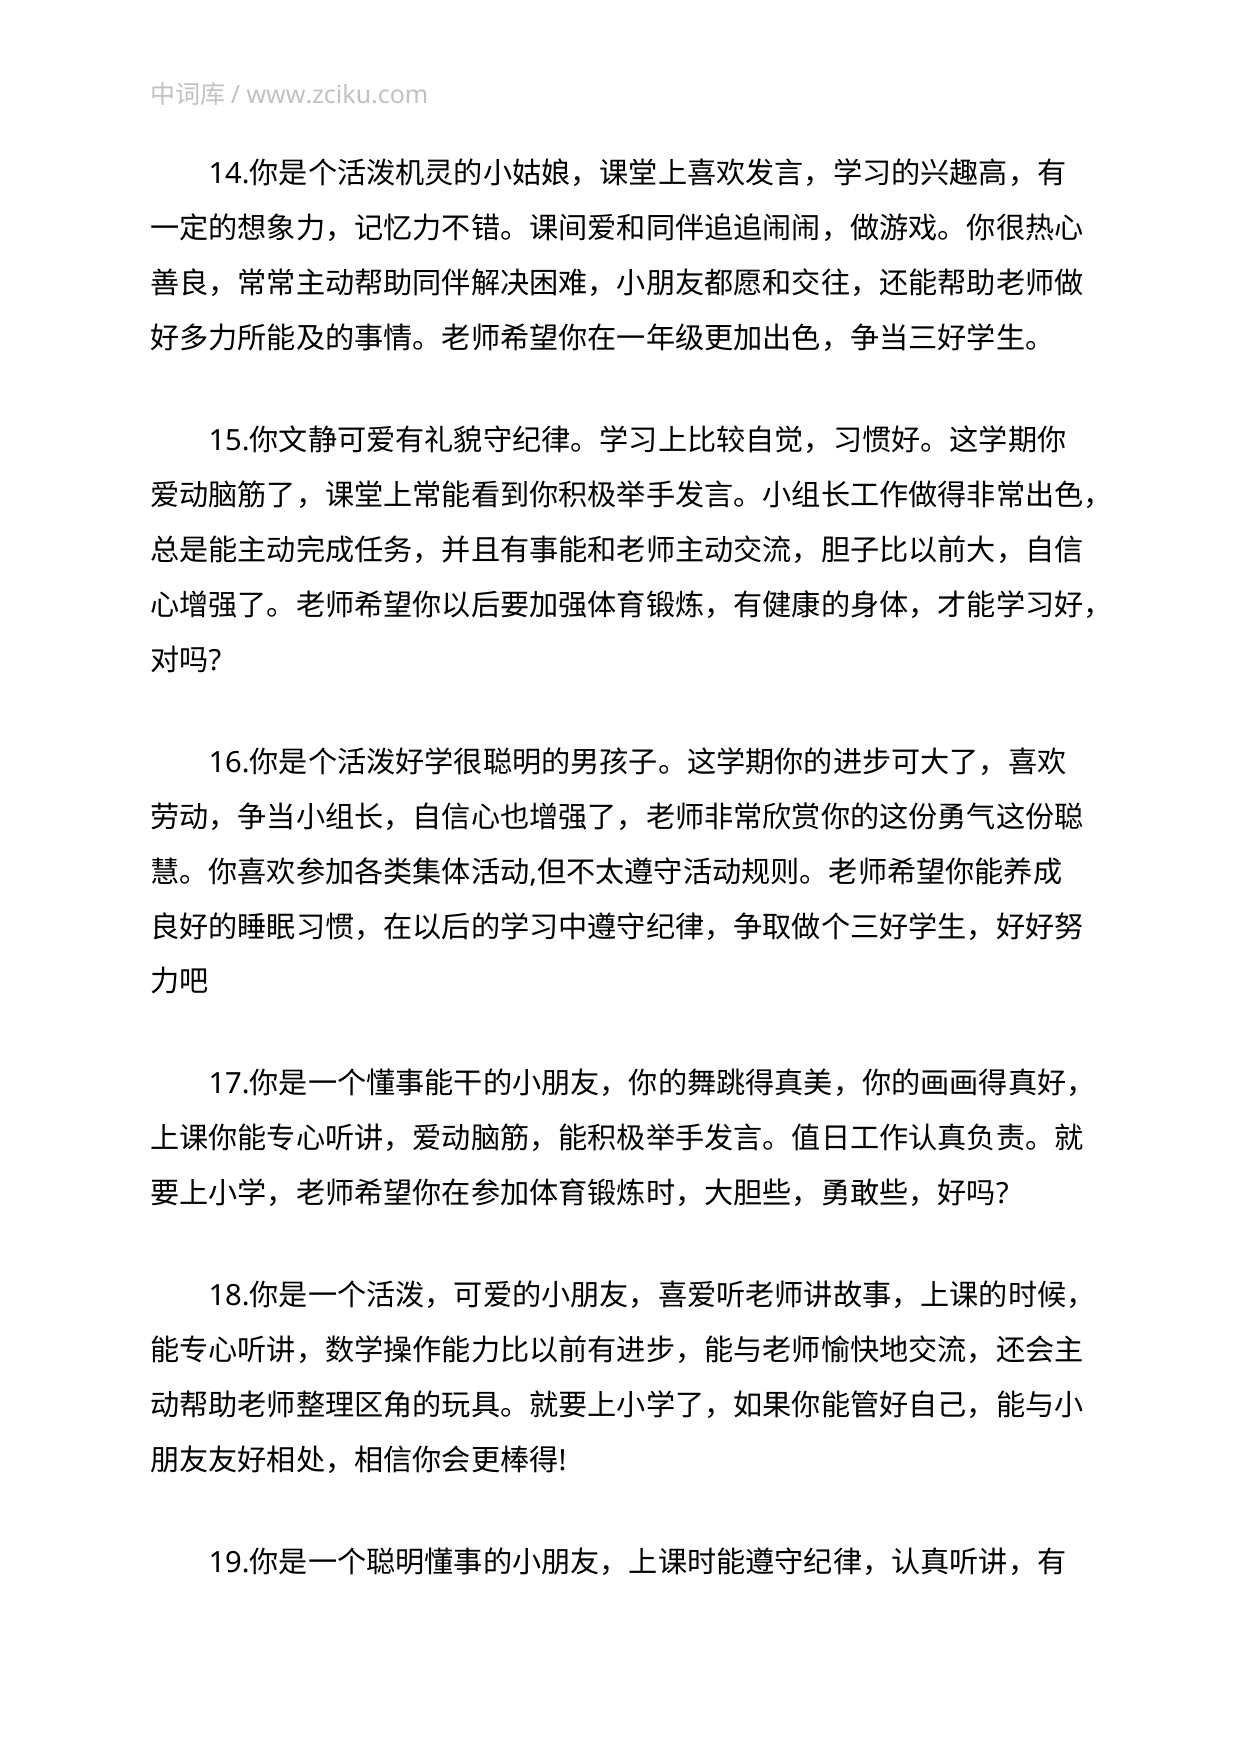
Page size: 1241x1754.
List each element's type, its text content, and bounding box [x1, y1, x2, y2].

text 15.你文静可爱有礼貌守纪律。学习上比较自觉，习惯好。这学期你爱动脑筋了，课堂上常能看到你积极举手发言。小组长工作做得非常出色，总是能主动完成任务，并且有事能和老师主动交流，胆子比以前大，自信心增强了。老师希望你以后要加强体育锻炼，有健康的身体，才能学习好，对吗? [150, 417, 1090, 679]
text 14.你是个活泼机灵的小姑娘，课堂上喜欢发言，学习的兴趣高，有一定的想象力，记忆力不错。课间爱和同伴追追闹闹，做游戏。你很热心善良，常常主动帮助同伴解决困难，小朋友都愿和交往，还能帮助老师做好多力所能及的事情。老师希望你在一年级更加出色，争当三好学生。 [150, 150, 1090, 357]
text 18.你是一个活泼，可爱的小朋友，喜爱听老师讲故事，上课的时候，能专心听讲，数学操作能力比以前有进步，能与老师愉快地交流，还会主动帮助老师整理区角的玩具。就要上小学了，如果你能管好自己，能与小朋友友好相处，相信你会更棒得! [150, 1272, 1090, 1479]
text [150, 1538, 1090, 1581]
text 17.你是一个懂事能干的小朋友，你的舞跳得真美，你的画画得真好，上课你能专心听讲，爱动脑筋，能积极举手发言。值日工作认真负责。就要上小学，老师希望你在参加体育锻炼时，大胆些，勇敢些，好吗? [150, 1060, 1090, 1212]
text 16.你是个活泼好学很聪明的男孩子。这学期你的进步可大了，喜欢劳动，争当小组长，自信心也增强了，老师非常欣赏你的这份勇气这份聪慧。你喜欢参加各类集体活动,但不太遵守活动规则。老师希望你能养成良好的睡眠习惯，在以后的学习中遵守纪律，争取做个三好学生，好好努力吧 [150, 738, 1090, 1000]
